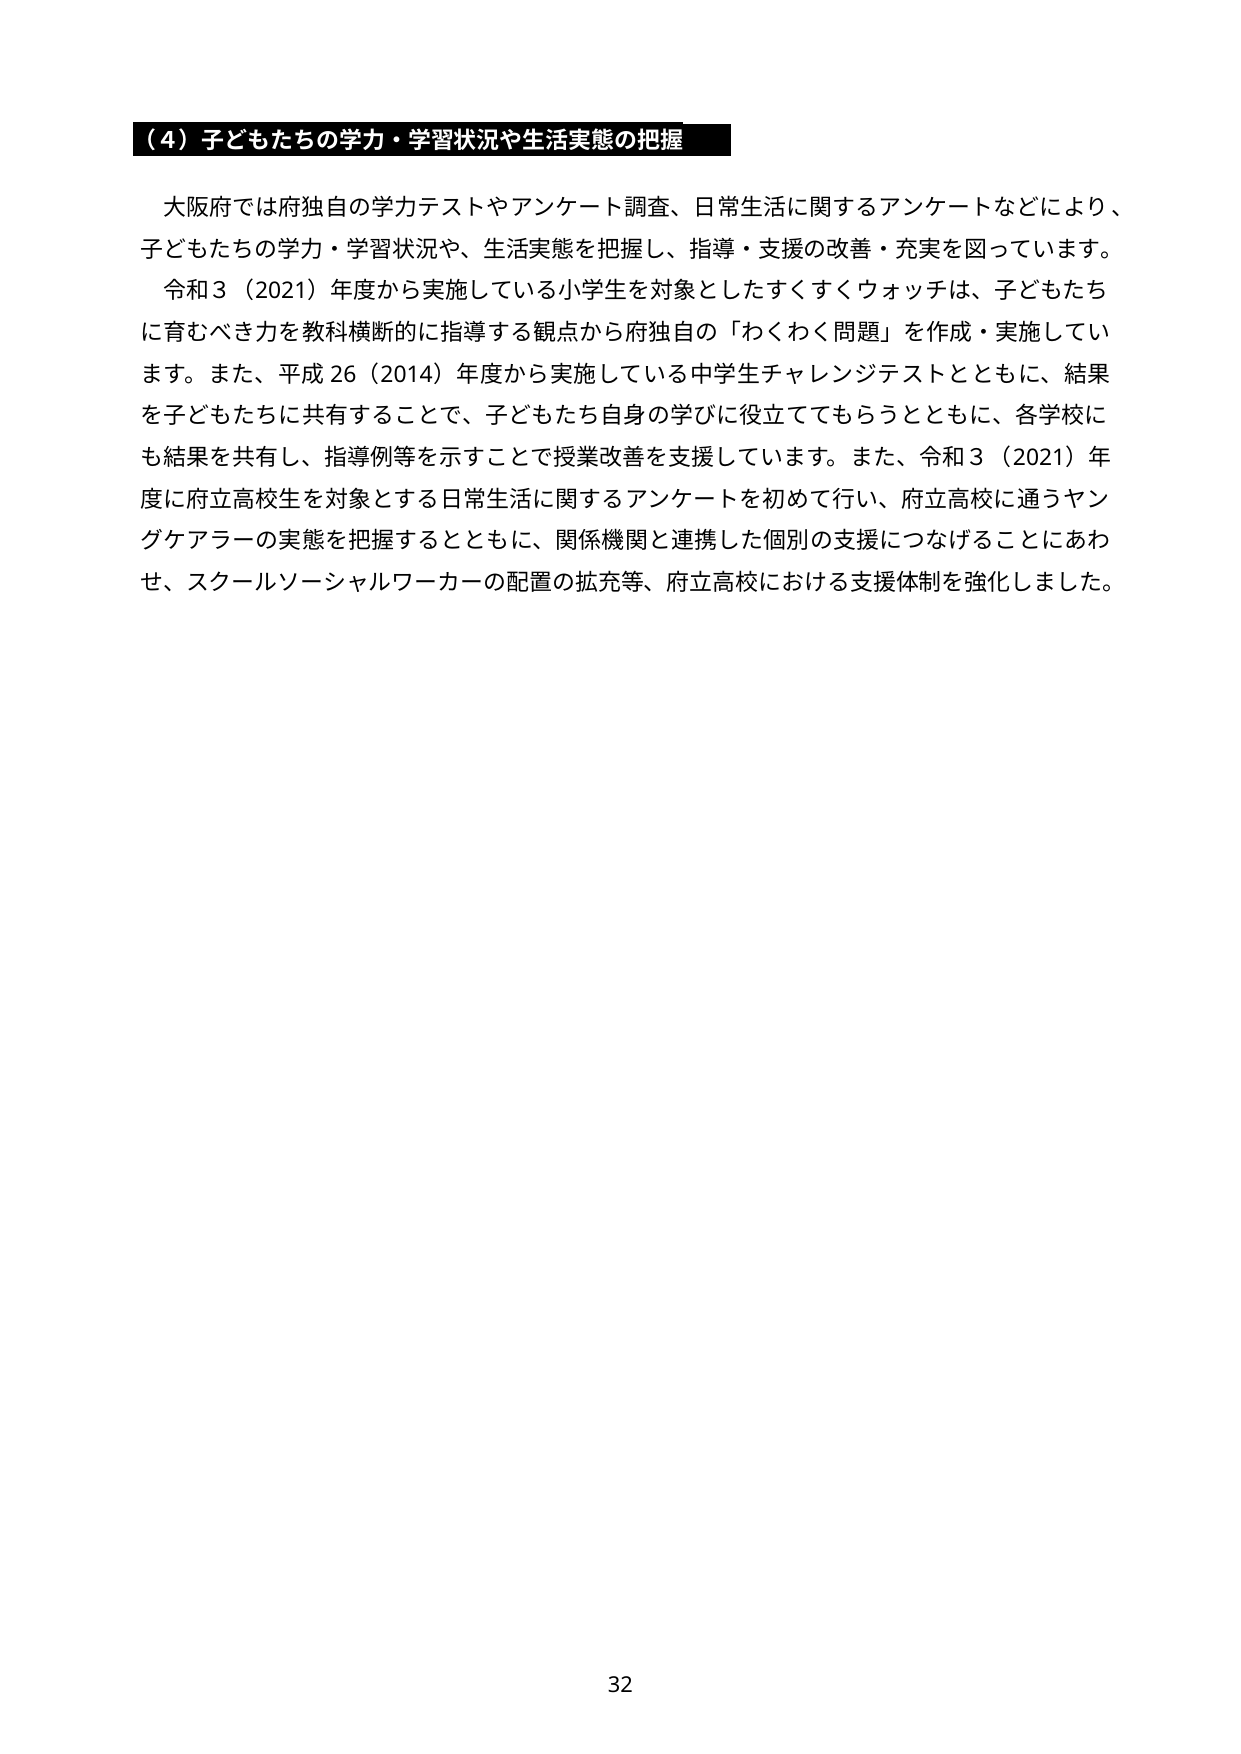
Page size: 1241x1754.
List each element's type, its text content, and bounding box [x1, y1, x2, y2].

text （４）子どもたちの学力・学習状況や生活実態の把握 [118, 118, 1122, 160]
text 大阪府では府独自の学力テストやアンケート調査、日常生活に関するアンケートなどにより、子どもたちの学力・学習状況や、生活実態を把握し、指導・支援の改善・充実を図っています。 [140, 185, 1111, 268]
text 令和３（2021）年度から実施している小学生を対象としたすくすくウォッチは、子どもたちに育むべき力を教科横断的に指導する観点から府独自の「わくわく問題」を作成・実施しています。また、平成26（2014）年度から実施している中学生チャレンジテストとともに、結果を子どもたちに共有することで、子どもたち自身の学びに役立ててもらうとともに、各学校にも結果を共有し、指導例等を示すことで授業改善を支援しています。また、令和３（2021）年度に府立高校生を対象とする日常生活に関するアンケートを初めて行い、府立高校に通うヤングケアラーの実態を把握するとともに、関係機関と連携した個別の支援につなげることにあわせ、スクールソーシャルワーカーの配置の拡充等、府立高校における支援体制を強化しました。 [140, 268, 1111, 601]
